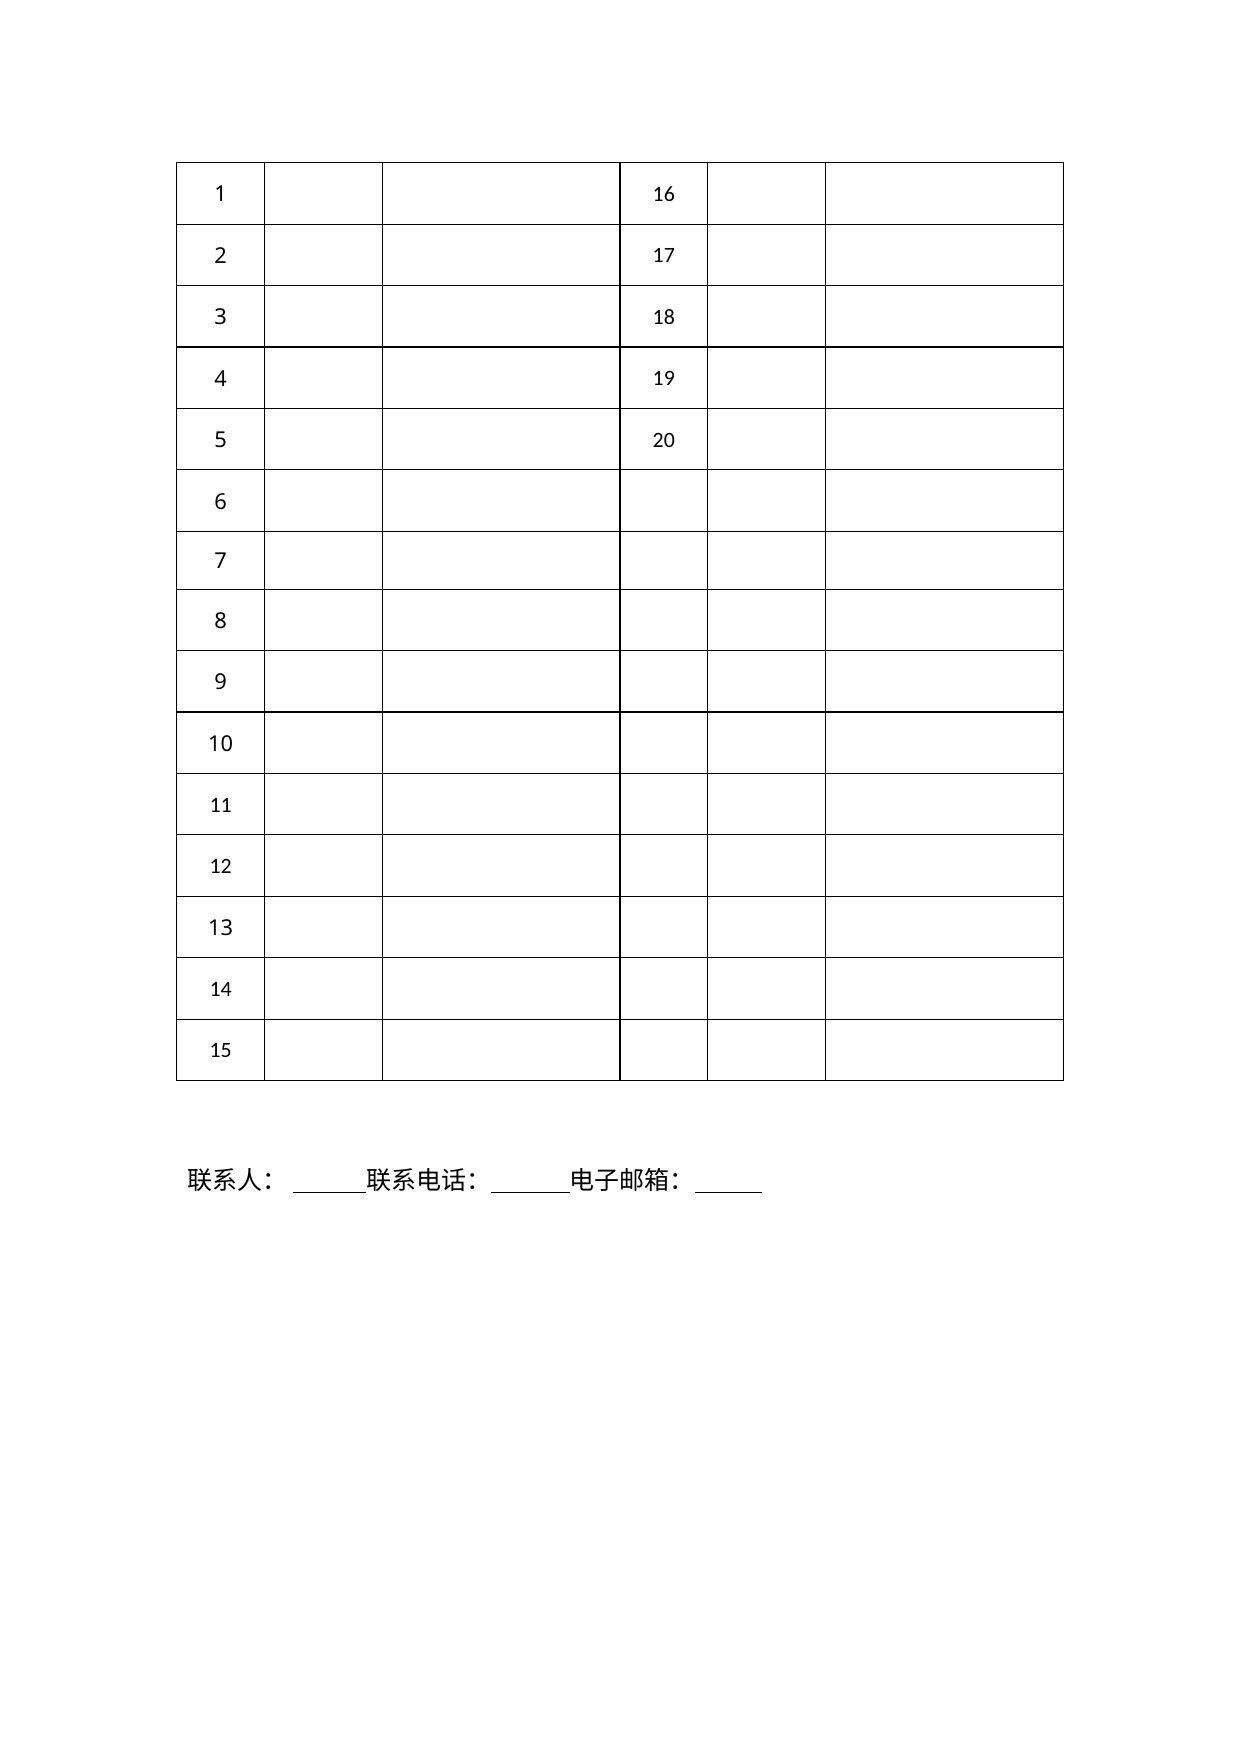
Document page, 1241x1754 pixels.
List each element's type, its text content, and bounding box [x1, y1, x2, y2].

table_cell [383, 286, 619, 346]
table_cell 3 [177, 286, 264, 346]
table_cell [826, 225, 1063, 285]
table_cell [621, 470, 707, 531]
table_cell 17 [621, 225, 707, 285]
table_cell [383, 590, 619, 650]
table_cell [826, 713, 1063, 773]
table_cell [826, 532, 1063, 588]
table_cell [708, 958, 825, 1019]
table_cell 18 [621, 286, 707, 346]
table_cell [621, 651, 707, 711]
table_cell [265, 1020, 382, 1080]
table_cell 19 [621, 348, 707, 408]
table_cell [265, 286, 382, 346]
table_cell [826, 470, 1063, 531]
table_cell 5 [177, 409, 264, 469]
table_cell [826, 958, 1063, 1019]
table_cell [826, 835, 1063, 896]
table_cell 8 [177, 590, 264, 650]
table_cell [826, 409, 1063, 469]
table_cell [826, 163, 1063, 223]
table_cell [621, 532, 707, 588]
text 联系人： 联系电话： 电子邮箱： [187, 1146, 1053, 1211]
table_cell 7 [177, 532, 264, 588]
table_cell 11 [177, 774, 264, 834]
table_cell [621, 897, 707, 957]
table_cell [621, 774, 707, 834]
table_cell [383, 774, 619, 834]
table_cell [383, 532, 619, 588]
table_cell [708, 590, 825, 650]
table_cell 15 [177, 1020, 264, 1080]
table_cell 14 [177, 958, 264, 1019]
table_cell [265, 163, 382, 223]
table_cell [265, 651, 382, 711]
table_cell [383, 470, 619, 531]
table_cell [708, 409, 825, 469]
table_cell [708, 470, 825, 531]
table_cell [383, 835, 619, 896]
table_cell [621, 958, 707, 1019]
table_cell [383, 348, 619, 408]
table_cell [826, 348, 1063, 408]
table_cell [708, 651, 825, 711]
table_cell [265, 835, 382, 896]
table_cell [708, 897, 825, 957]
table_cell [826, 286, 1063, 346]
table_cell [265, 532, 382, 588]
table_cell [265, 958, 382, 1019]
table_cell [265, 897, 382, 957]
table_cell [708, 774, 825, 834]
table_cell [826, 590, 1063, 650]
table_cell [826, 651, 1063, 711]
table_cell [383, 163, 619, 223]
table_cell 10 [177, 713, 264, 773]
table_cell [383, 958, 619, 1019]
table_cell 20 [621, 409, 707, 469]
table_cell [383, 897, 619, 957]
table_cell 12 [177, 835, 264, 896]
table_cell [265, 713, 382, 773]
table_cell [708, 835, 825, 896]
table_cell [708, 225, 825, 285]
table_cell [265, 225, 382, 285]
table_cell 4 [177, 348, 264, 408]
table_cell [265, 348, 382, 408]
table_cell [383, 1020, 619, 1080]
table_cell 16 [621, 163, 707, 223]
table_cell [708, 163, 825, 223]
table_cell [826, 897, 1063, 957]
table_cell [265, 774, 382, 834]
table_cell [383, 225, 619, 285]
table_cell 13 [177, 897, 264, 957]
table_cell [383, 651, 619, 711]
table_cell [708, 713, 825, 773]
table_cell [708, 286, 825, 346]
table_cell [708, 532, 825, 588]
table_cell [265, 470, 382, 531]
table_cell 6 [177, 470, 264, 531]
table_cell [621, 713, 707, 773]
table_cell 9 [177, 651, 264, 711]
table_cell [265, 409, 382, 469]
table_cell [383, 713, 619, 773]
table_cell [621, 590, 707, 650]
table_cell [621, 1020, 707, 1080]
table_cell [621, 835, 707, 896]
table_cell 2 [177, 225, 264, 285]
table_cell [265, 590, 382, 650]
table_cell [708, 1020, 825, 1080]
table_cell [826, 1020, 1063, 1080]
table_cell [708, 348, 825, 408]
table_cell [383, 409, 619, 469]
table_cell 1 [177, 163, 264, 223]
table_cell [826, 774, 1063, 834]
